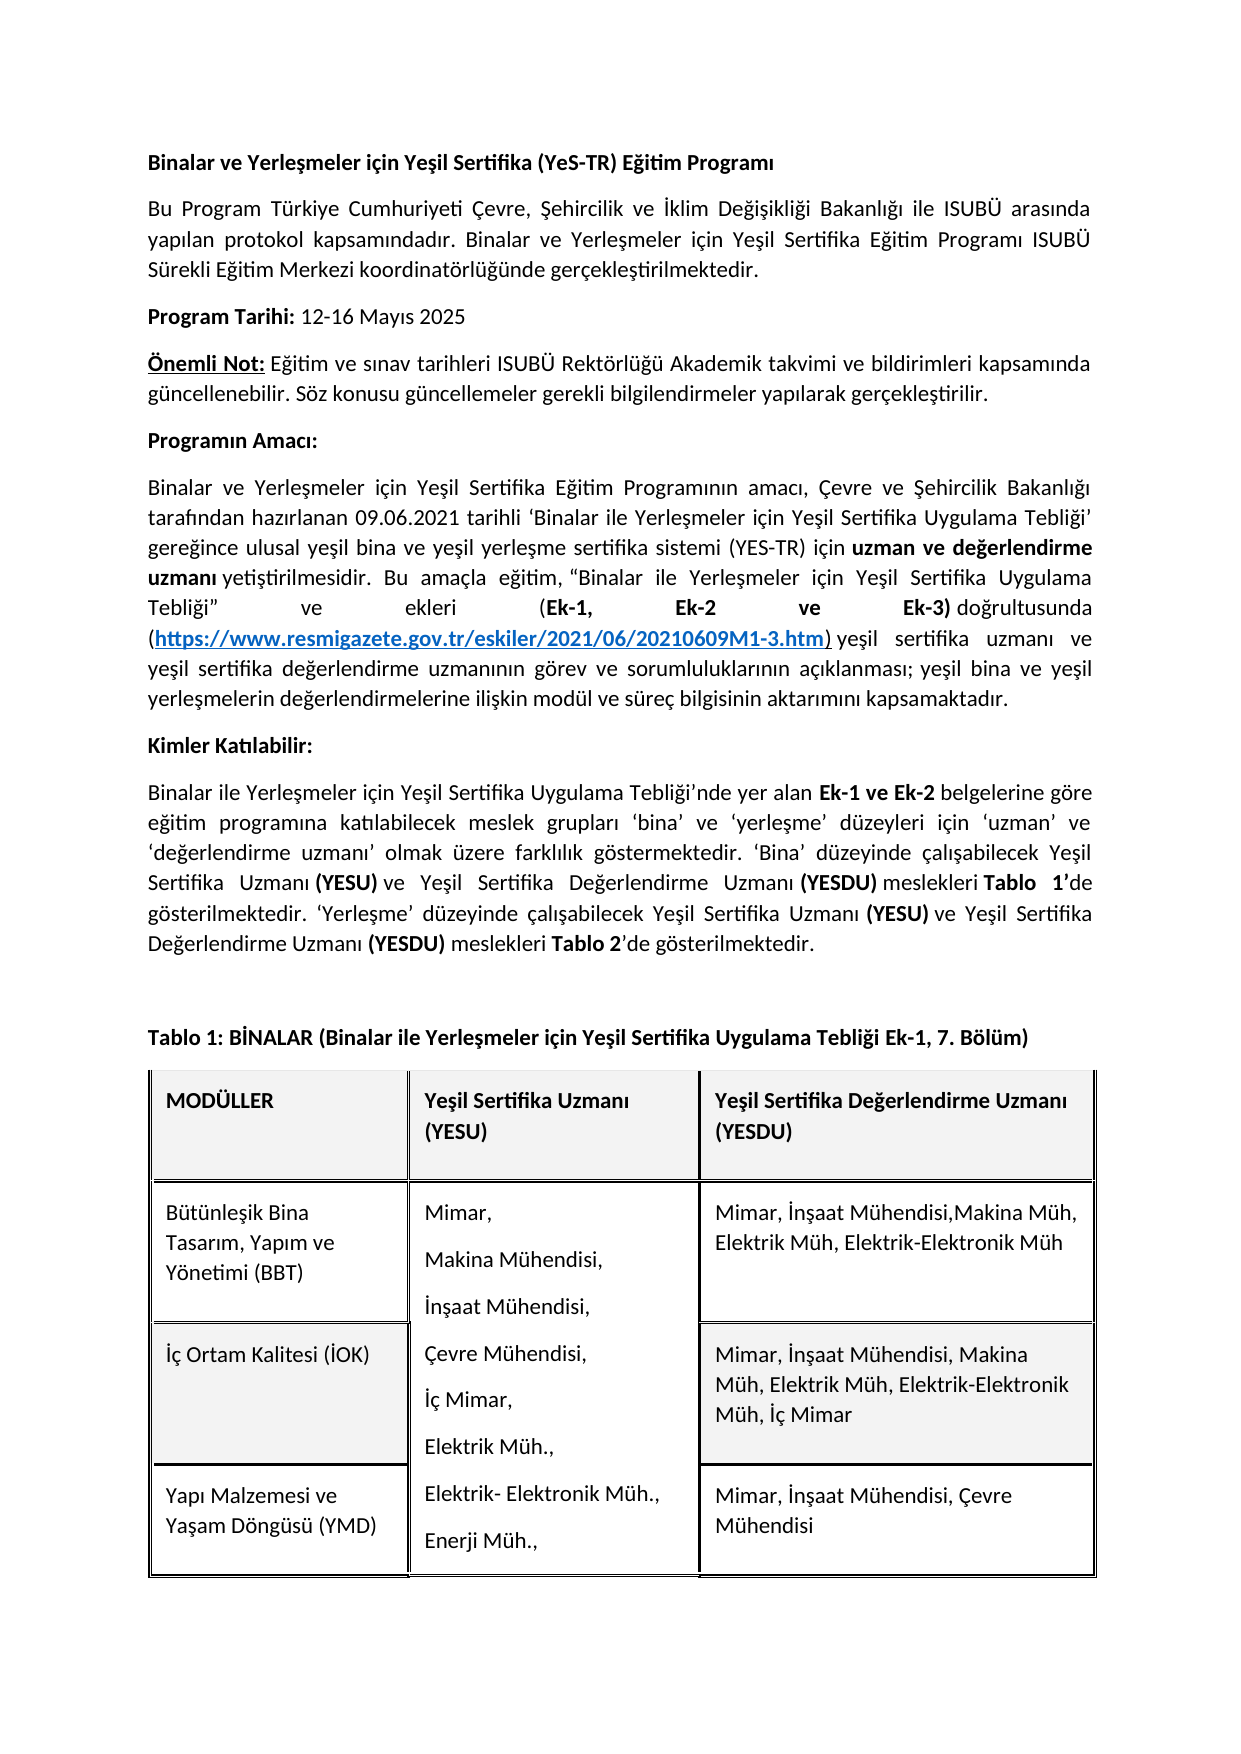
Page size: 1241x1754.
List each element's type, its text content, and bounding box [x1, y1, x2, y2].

table_cell Bütünleşik Bina Tasarım, Yapım ve Yönetimi (BBT) [150, 1179, 409, 1321]
table_header Yeşil Sertifika Değerlendirme Uzmanı (YESDU) [701, 1071, 1093, 1179]
table_cell Yapı Malzemesi ve Yaşam Döngüsü (YMD) [152, 1463, 409, 1574]
table_cell İç Ortam Kalitesi (İOK) [152, 1321, 409, 1463]
text Program Tarihi: 12-16 Mayıs 2025 [148, 302, 1093, 330]
text Önemli Not: Eğitim ve sınav tarihleri ISUBÜ Rektörlüğü Akademik takvimi ve bildirimleri kapsamında güncellenebilir. Söz konusu güncellemeler gerekli bilgilendirmeler yapılarak gerçekleştirilir. [148, 349, 1093, 407]
text Binalar ile Yerleşmeler için Yeşil Sertifika Uygulama Tebliği’nde yer alan Ek-1 ve Ek-2 belgelerine göre eğitim programına katılabilecek meslek grupları ‘bina’ ve ‘yerleşme’ düzeyleri için ‘uzman’ ve ‘değerlendirme uzmanı’ olmak üzere farklılık göstermektedir. ‘Bina’ düzeyinde çalışabilecek Yeşil Sertifika Uzmanı (YESU) ve Yeşil Sertifika Değerlendirme Uzmanı (YESDU) meslekleri Tablo 1’de gösterilmektedir. ‘Yerleşme’ düzeyinde çalışabilecek Yeşil Sertifika Uzmanı (YESU) ve Yeşil Sertifika Değerlendirme Uzmanı (YESDU) meslekleri Tablo 2’de gösterilmektedir. [148, 778, 1093, 957]
text Tablo 1: BİNALAR (Binalar ile Yerleşmeler için Yeşil Sertifika Uygulama Tebliği Ek-1, 7. Bölüm) [148, 1023, 1093, 1051]
text Binalar ve Yerleşmeler için Yeşil Sertifika Eğitim Programının amacı, Çevre ve Şehircilik Bakanlığı tarafından hazırlanan 09.06.2021 tarihli ‘Binalar ile Yerleşmeler için Yeşil Sertifika Uygulama Tebliği’ gereğince ulusal yeşil bina ve yeşil yerleşme sertifika sistemi (YES-TR) için uzman ve değerlendirme uzmanı yetiştirilmesidir. Bu amaçla eğitim, “Binalar ile Yerleşmeler için Yeşil Sertifika Uygulama Tebliği” ve ekleri (Ek-1, Ek-2 ve Ek-3) doğrultusunda (https://www.resmigazete.gov.tr/eskiler/2021/06/20210609M1-3.htm) yeşil sertifika uzmanı ve yeşil sertifika değerlendirme uzmanının görev ve sorumluluklarının açıklanması; yeşil bina ve yeşil yerleşmelerin değerlendirmelerine ilişkin modül ve süreç bilgisinin aktarımını kapsamaktadır. [148, 473, 1093, 712]
text Kimler Katılabilir: [148, 731, 1093, 759]
text Bu Program Türkiye Cumhuriyeti Çevre, Şehircilik ve İklim Değişikliği Bakanlığı ile ISUBÜ arasında yapılan protokol kapsamındadır. Binalar ve Yerleşmeler için Yeşil Sertifika Eğitim Programı ISUBÜ Sürekli Eğitim Merkezi koordinatörlüğünde gerçekleştirilmektedir. [148, 194, 1093, 283]
table_header Yeşil Sertifika Uzmanı (YESU) [410, 1071, 698, 1179]
table_cell Mimar, İnşaat Mühendisi,Makina Müh, Elektrik Müh, Elektrik-Elektronik Müh [699, 1179, 1095, 1321]
table_cell Mimar, Makina Mühendisi, İnşaat Mühendisi, Çevre Mühendisi, İç Mimar, Elektrik Müh., Elektrik- Elektronik Müh., Enerji Müh., Enerji Sistemleri Müh., Mekatronik Müh [409, 1183, 699, 1574]
table_cell Mimar, İnşaat Mühendisi, Çevre Mühendisi [699, 1463, 1093, 1574]
text Programın Amacı: [148, 426, 1093, 454]
table_header MODÜLLER [152, 1071, 407, 1179]
table_cell Mimar, İnşaat Mühendisi, Makina Müh, Elektrik Müh, Elektrik-Elektronik Müh, İç Mimar [701, 1321, 1094, 1463]
text Binalar ve Yerleşmeler için Yeşil Sertifika (YeS-TR) Eğitim Programı [148, 148, 1093, 176]
